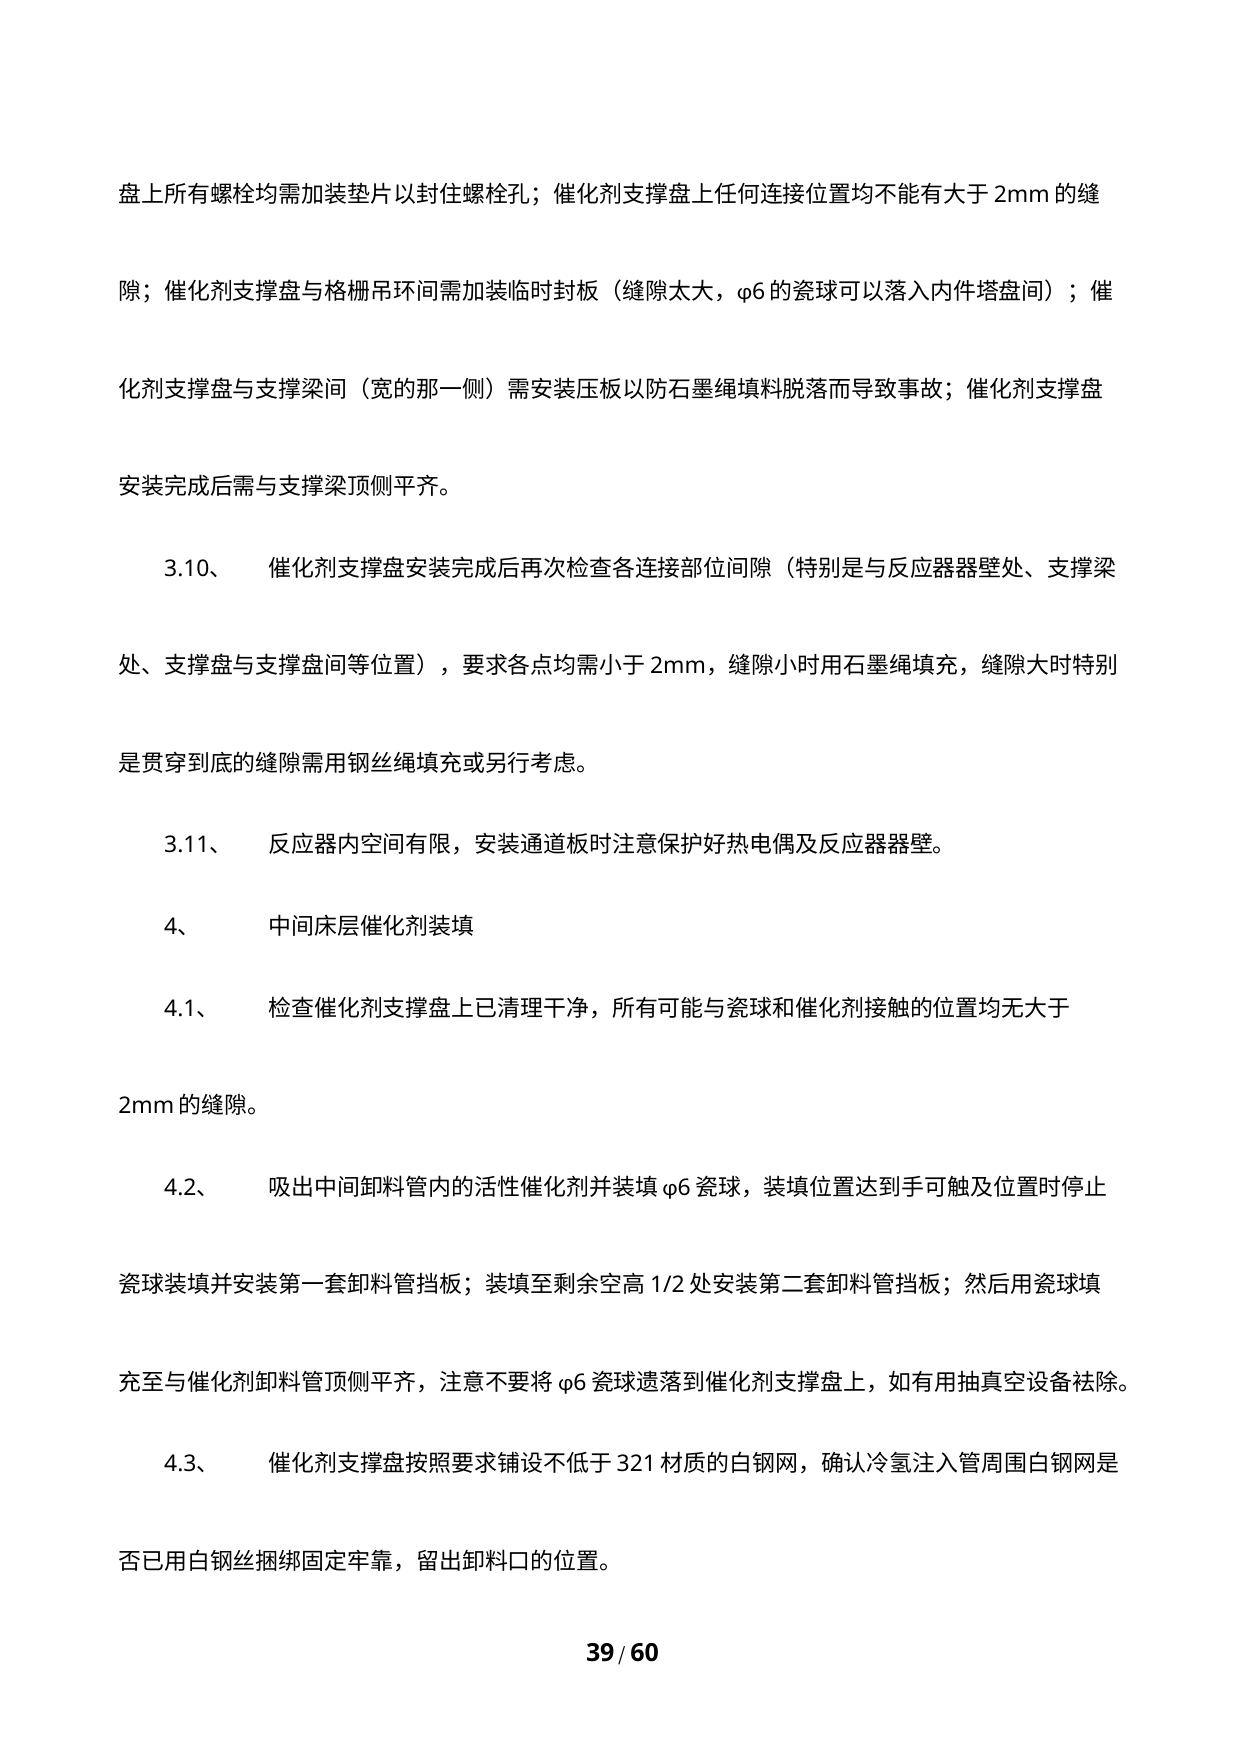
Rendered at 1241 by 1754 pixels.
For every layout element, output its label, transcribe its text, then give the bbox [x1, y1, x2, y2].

text 3.10、 催化剂支撑盘安装完成后再次检查各连接部位间隙（特别是与反应器器壁处、支撑梁处、支撑盘与支撑盘间等位置），要求各点均需小于2mm，缝隙小时用石墨绳填充，缝隙大时特别是贯穿到底的缝隙需用钢丝绳填充或另行考虑。 [118, 534, 1122, 794]
text 4.2、 吸出中间卸料管内的活性催化剂并装填φ6瓷球，装填位置达到手可触及位置时停止瓷球装填并安装第一套卸料管挡板；装填至剩余空高1/2处安装第二套卸料管挡板；然后用瓷球填充至与催化剂卸料管顶侧平齐，注意不要将φ6瓷球遗落到催化剂支撑盘上，如有用抽真空设备袪除。 [118, 1153, 1122, 1413]
text 3.11、 反应器内空间有限，安装通道板时注意保护好热电偶及反应器器壁。 [118, 810, 1122, 875]
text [118, 160, 1122, 517]
text 4.1、 检查催化剂支撑盘上已清理干净，所有可能与瓷球和催化剂接触的位置均无大于2mm的缝隙。 [118, 974, 1122, 1136]
text 4.3、 催化剂支撑盘按照要求铺设不低于321材质的白钢网，确认冷氢注入管周围白钢网是否已用白钢丝捆绑固定牢靠，留出卸料口的位置。 [118, 1429, 1122, 1592]
text 4、 中间床层催化剂装填 [118, 892, 1122, 957]
